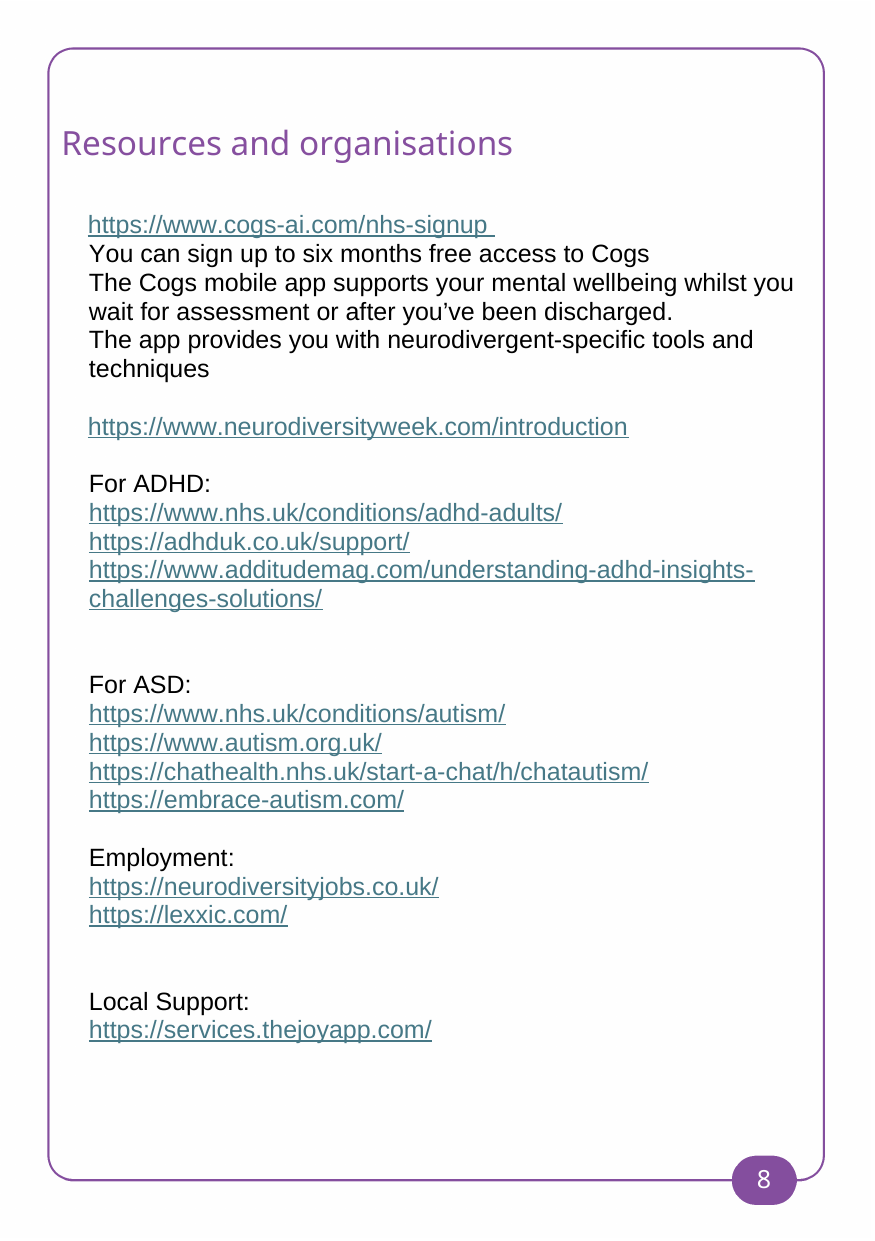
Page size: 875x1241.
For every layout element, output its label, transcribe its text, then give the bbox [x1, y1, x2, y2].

text Employment: https://neurodiversityjobs.co.uk/ [89, 843, 815, 901]
text For ADHD: [89, 469, 815, 498]
text The app provides you with neurodivergent-specific tools and techniques [89, 326, 783, 383]
text https://services.thejoyapp.com/ [89, 1016, 815, 1044]
text https://lexxic.com/ [89, 901, 815, 929]
list For ASD: [89, 671, 815, 699]
text https://www.nhs.uk/conditions/adhd-adults/ [89, 498, 815, 527]
list https://www.additudemag.com/understanding-adhd-insights-challenges-solutions/ [89, 556, 815, 613]
text https://adhduk.co.uk/support/ [89, 527, 815, 556]
text https://embrace-autism.com/ [89, 786, 815, 843]
text https://chathealth.nhs.uk/start-a-chat/h/chatautism/ [89, 757, 815, 786]
text https://www.cogs-ai.com/nhs-signup [74, 211, 815, 239]
text https://www.autism.org.uk/ [89, 728, 815, 757]
title Resources and organisations [61, 120, 815, 165]
text The Cogs mobile app supports your mental wellbeing whilst you wait for assessment or after you’ve been discharged. [89, 268, 815, 326]
picture [0, 1, 872, 1238]
text https://www.neurodiversityweek.com/introduction [74, 412, 815, 441]
text You can sign up to six months free access to Cogs [89, 239, 815, 268]
list https://www.nhs.uk/conditions/autism/ [89, 699, 815, 728]
text Local Support: [89, 987, 815, 1016]
